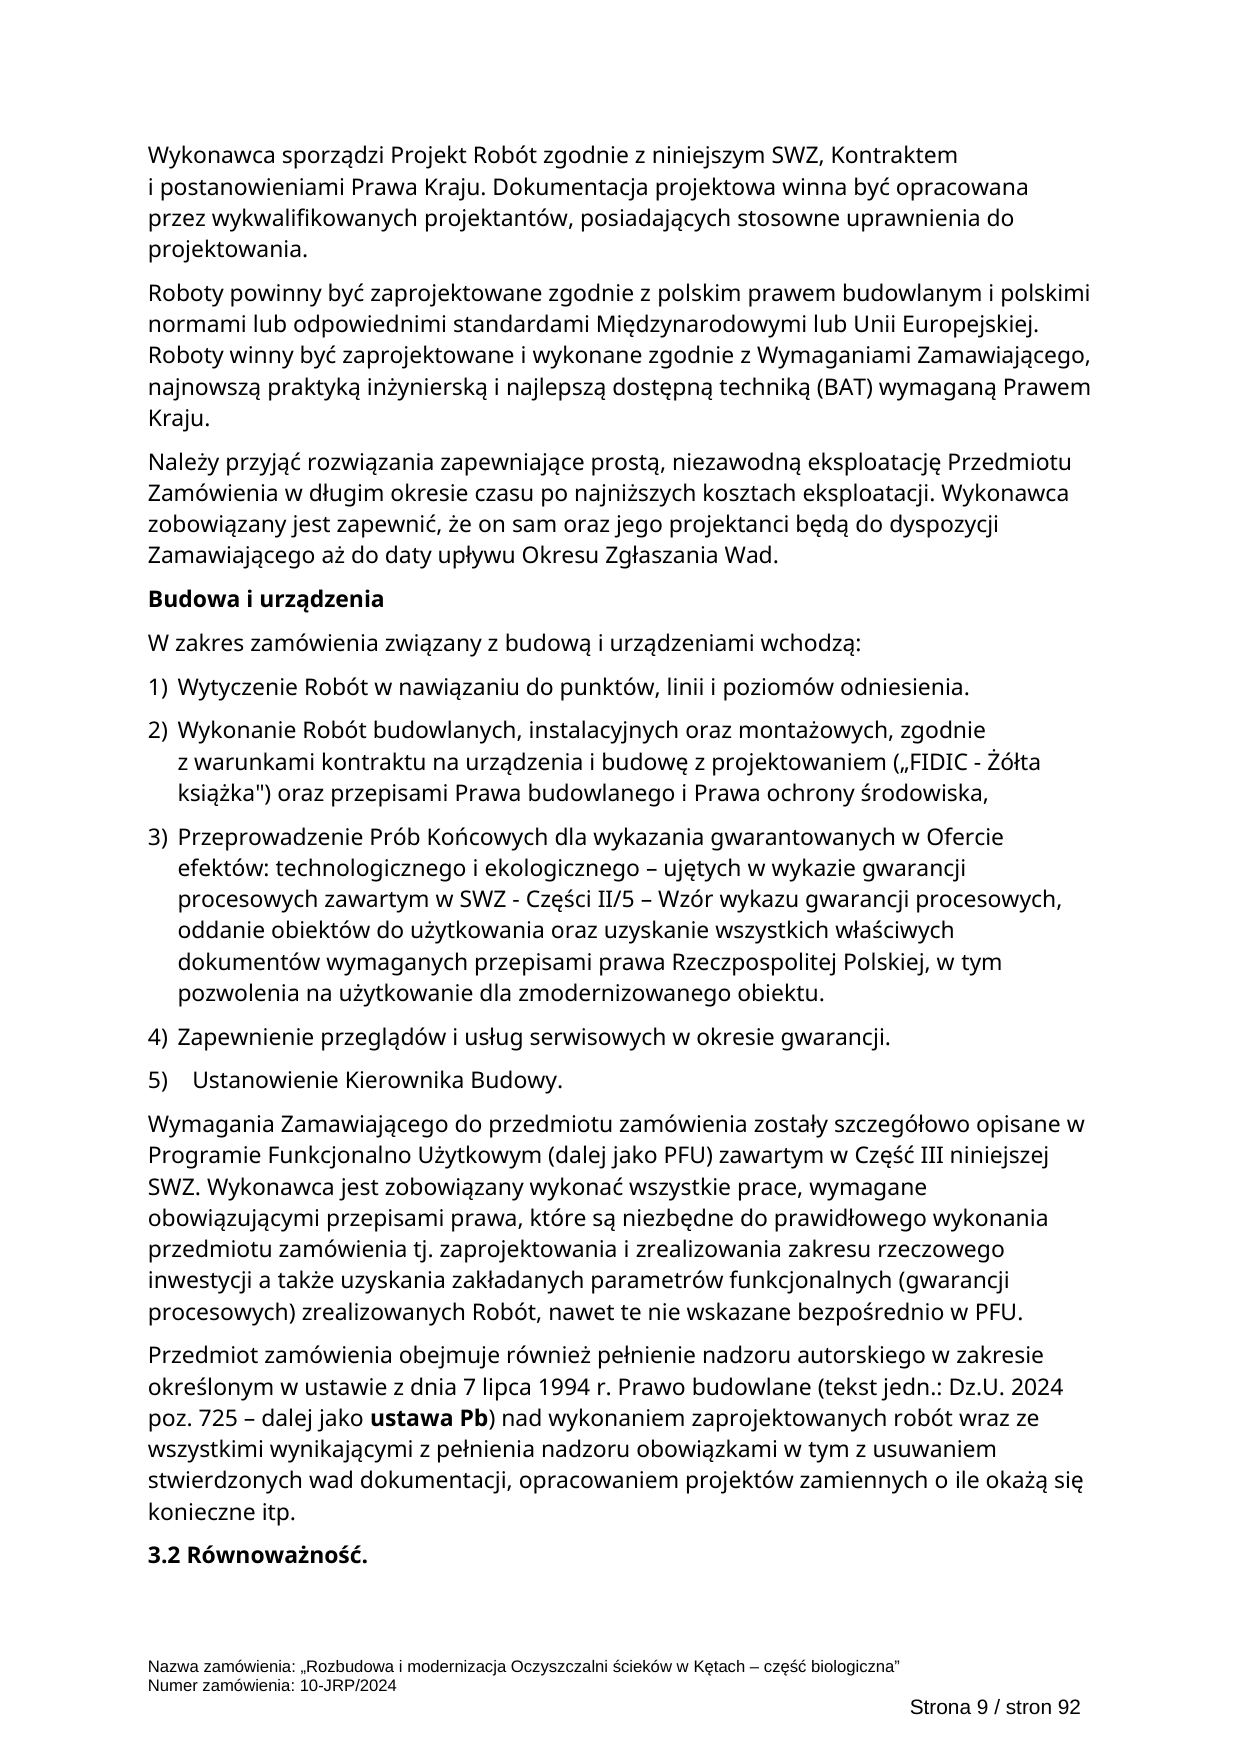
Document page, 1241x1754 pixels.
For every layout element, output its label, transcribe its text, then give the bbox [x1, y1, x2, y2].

subtitle 3.2 Równoważność. [148, 1539, 1093, 1571]
text Należy przyjąć rozwiązania zapewniające prostą, niezawodną eksploatację Przedmiotu Zamówienia w długim okresie czasu po najniższych kosztach eksploatacji. Wykonawca zobowiązany jest zapewnić, że on sam oraz jego projektanci będą do dyspozycji Zamawiającego aż do daty upływu Okresu Zgłaszania Wad. [148, 446, 1093, 571]
text Budowa i urządzenia [148, 583, 1093, 614]
text Przedmiot zamówienia obejmuje również pełnienie nadzoru autorskiego w zakresie określonym w ustawie z dnia 7 lipca 1994 r. Prawo budowlane (tekst jedn.: Dz.U. 2024 poz. 725 – dalej jako ustawa Pb) nad wykonaniem zaprojektowanych robót wraz ze wszystkimi wynikającymi z pełnienia nadzoru obowiązkami w tym z usuwaniem stwierdzonych wad dokumentacji, opracowaniem projektów zamiennych o ile okażą się konieczne itp. [148, 1339, 1093, 1527]
text Roboty powinny być zaprojektowane zgodnie z polskim prawem budowlanym i polskimi normami lub odpowiednimi standardami Międzynarodowymi lub Unii Europejskiej. Roboty winny być zaprojektowane i wykonane zgodnie z Wymaganiami Zamawiającego, najnowszą praktyką inżynierską i najlepszą dostępną techniką (BAT) wymaganą Prawem Kraju. [148, 277, 1093, 433]
list Zapewnienie przeglądów i usług serwisowych w okresie gwarancji. [148, 1021, 1093, 1052]
text Wymagania Zamawiającego do przedmiotu zamówienia zostały szczegółowo opisane w Programie Funkcjonalno Użytkowym (dalej jako PFU) zawartym w Część III niniejszej SWZ. Wykonawca jest zobowiązany wykonać wszystkie prace, wymagane obowiązującymi przepisami prawa, które są niezbędne do prawidłowego wykonania przedmiotu zamówienia tj. zaprojektowania i zrealizowania zakresu rzeczowego inwestycji a także uzyskania zakładanych parametrów funkcjonalnych (gwarancji procesowych) zrealizowanych Robót, nawet te nie wskazane bezpośrednio w PFU. [148, 1108, 1093, 1327]
list Wykonanie Robót budowlanych, instalacyjnych oraz montażowych, zgodnie z warunkami kontraktu na urządzenia i budowę z projektowaniem („FIDIC - Żółta książka") oraz przepisami Prawa budowlanego i Prawa ochrony środowiska, [148, 714, 1093, 808]
list Wytyczenie Robót w nawiązaniu do punktów, linii i poziomów odniesienia. [148, 671, 1093, 702]
text W zakres zamówienia związany z budową i urządzeniami wchodzą: [148, 627, 1093, 658]
list Przeprowadzenie Prób Końcowych dla wykazania gwarantowanych w Ofercie efektów: technologicznego i ekologicznego – ujętych w wykazie gwarancji procesowych zawartym w SWZ - Części II/5 – Wzór wykazu gwarancji procesowych, oddanie obiektów do użytkowania oraz uzyskanie wszystkich właściwych dokumentów wymaganych przepisami prawa Rzeczpospolitej Polskiej, w tym pozwolenia na użytkowanie dla zmodernizowanego obiektu. [148, 821, 1093, 1008]
list Ustanowienie Kierownika Budowy. [148, 1064, 1093, 1096]
text Wykonawca sporządzi Projekt Robót zgodnie z niniejszym SWZ, Kontraktem i postanowieniami Prawa Kraju. Dokumentacja projektowa winna być opracowana przez wykwalifikowanych projektantów, posiadających stosowne uprawnienia do projektowania. [148, 139, 1093, 264]
